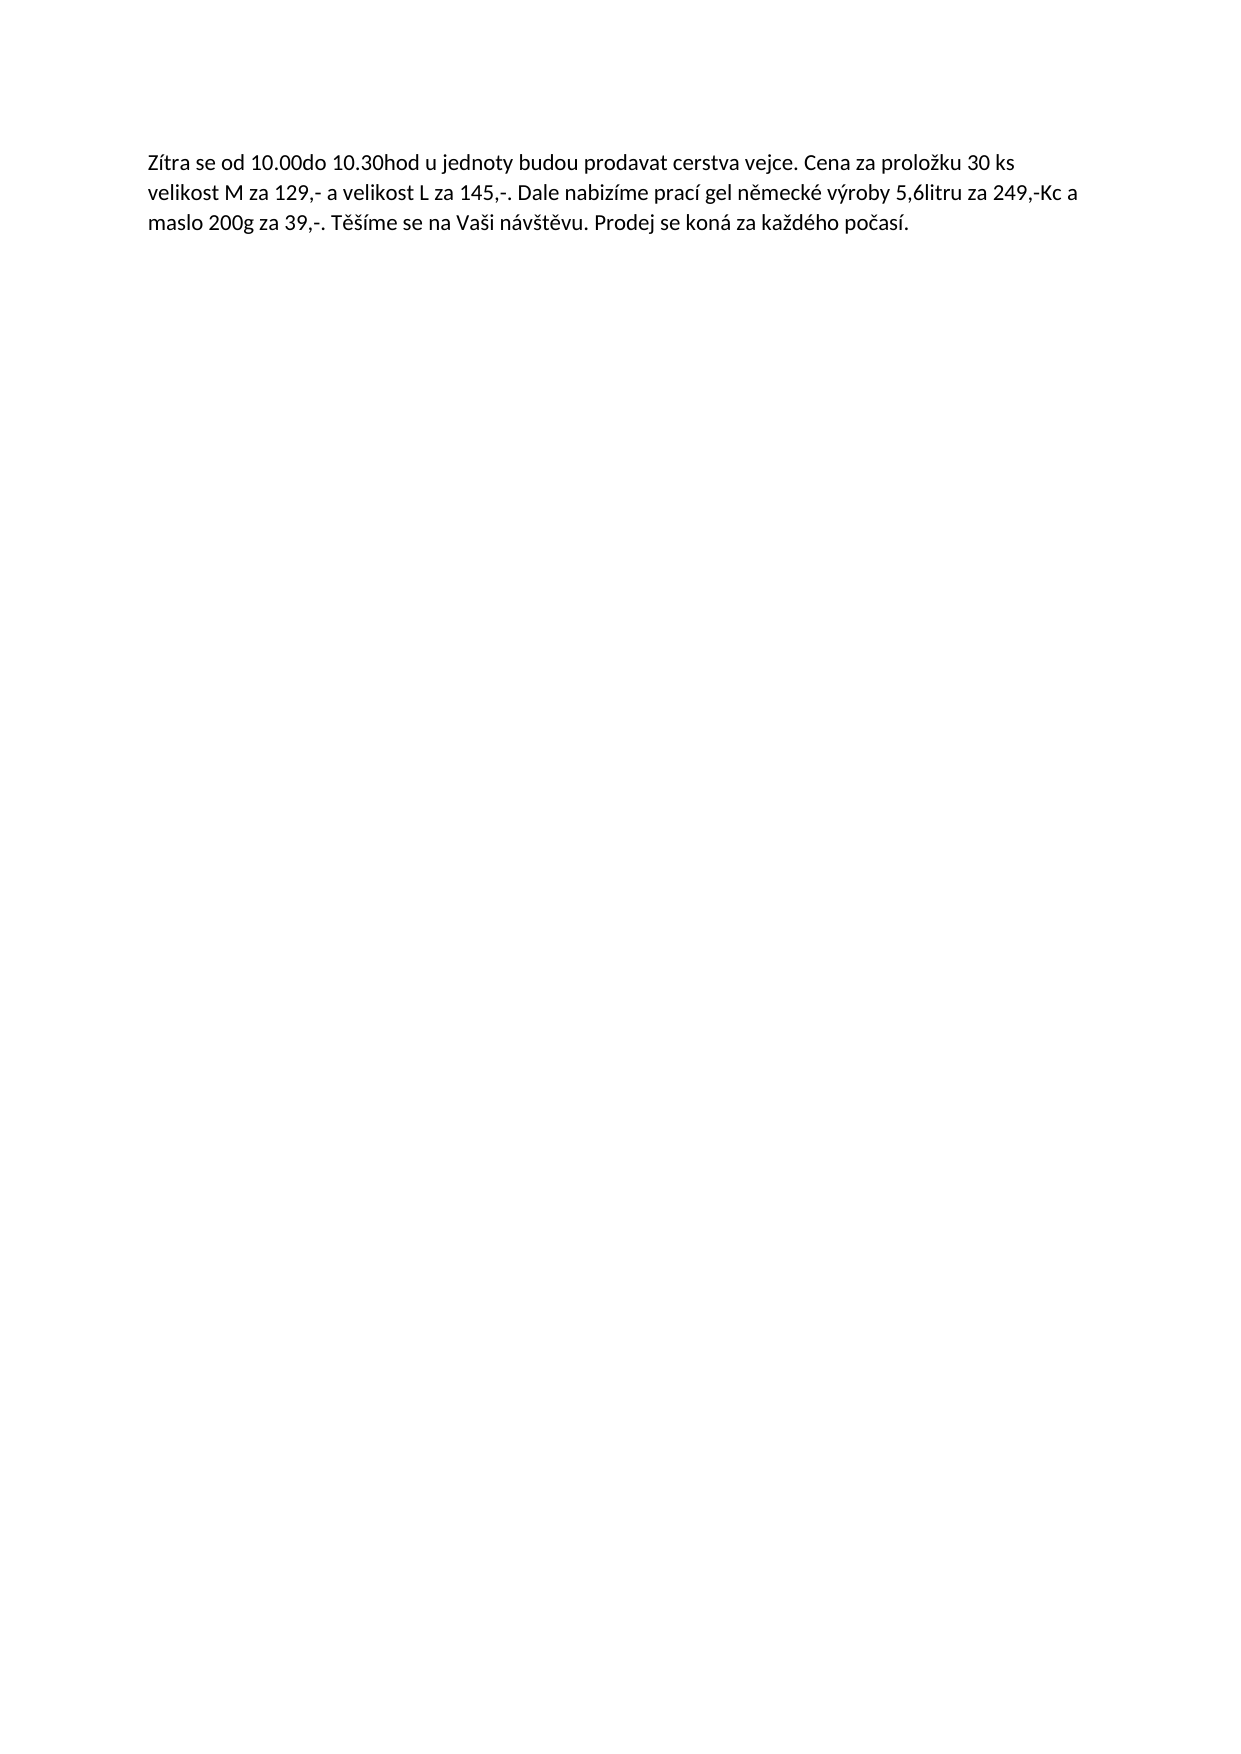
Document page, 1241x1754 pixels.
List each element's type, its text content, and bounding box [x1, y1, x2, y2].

text Zítra se od 10.00do 10.30hod u jednoty budou prodavat cerstva vejce. Cena za proložku 30 ks velikost M za 129,- a velikost L za 145,-. Dale nabizíme prací gel německé výroby 5,6litru za 249,-Kc a maslo 200g za 39,-. Těšíme se na Vaši návštěvu. Prodej se koná za každého počasí. [148, 148, 1093, 296]
